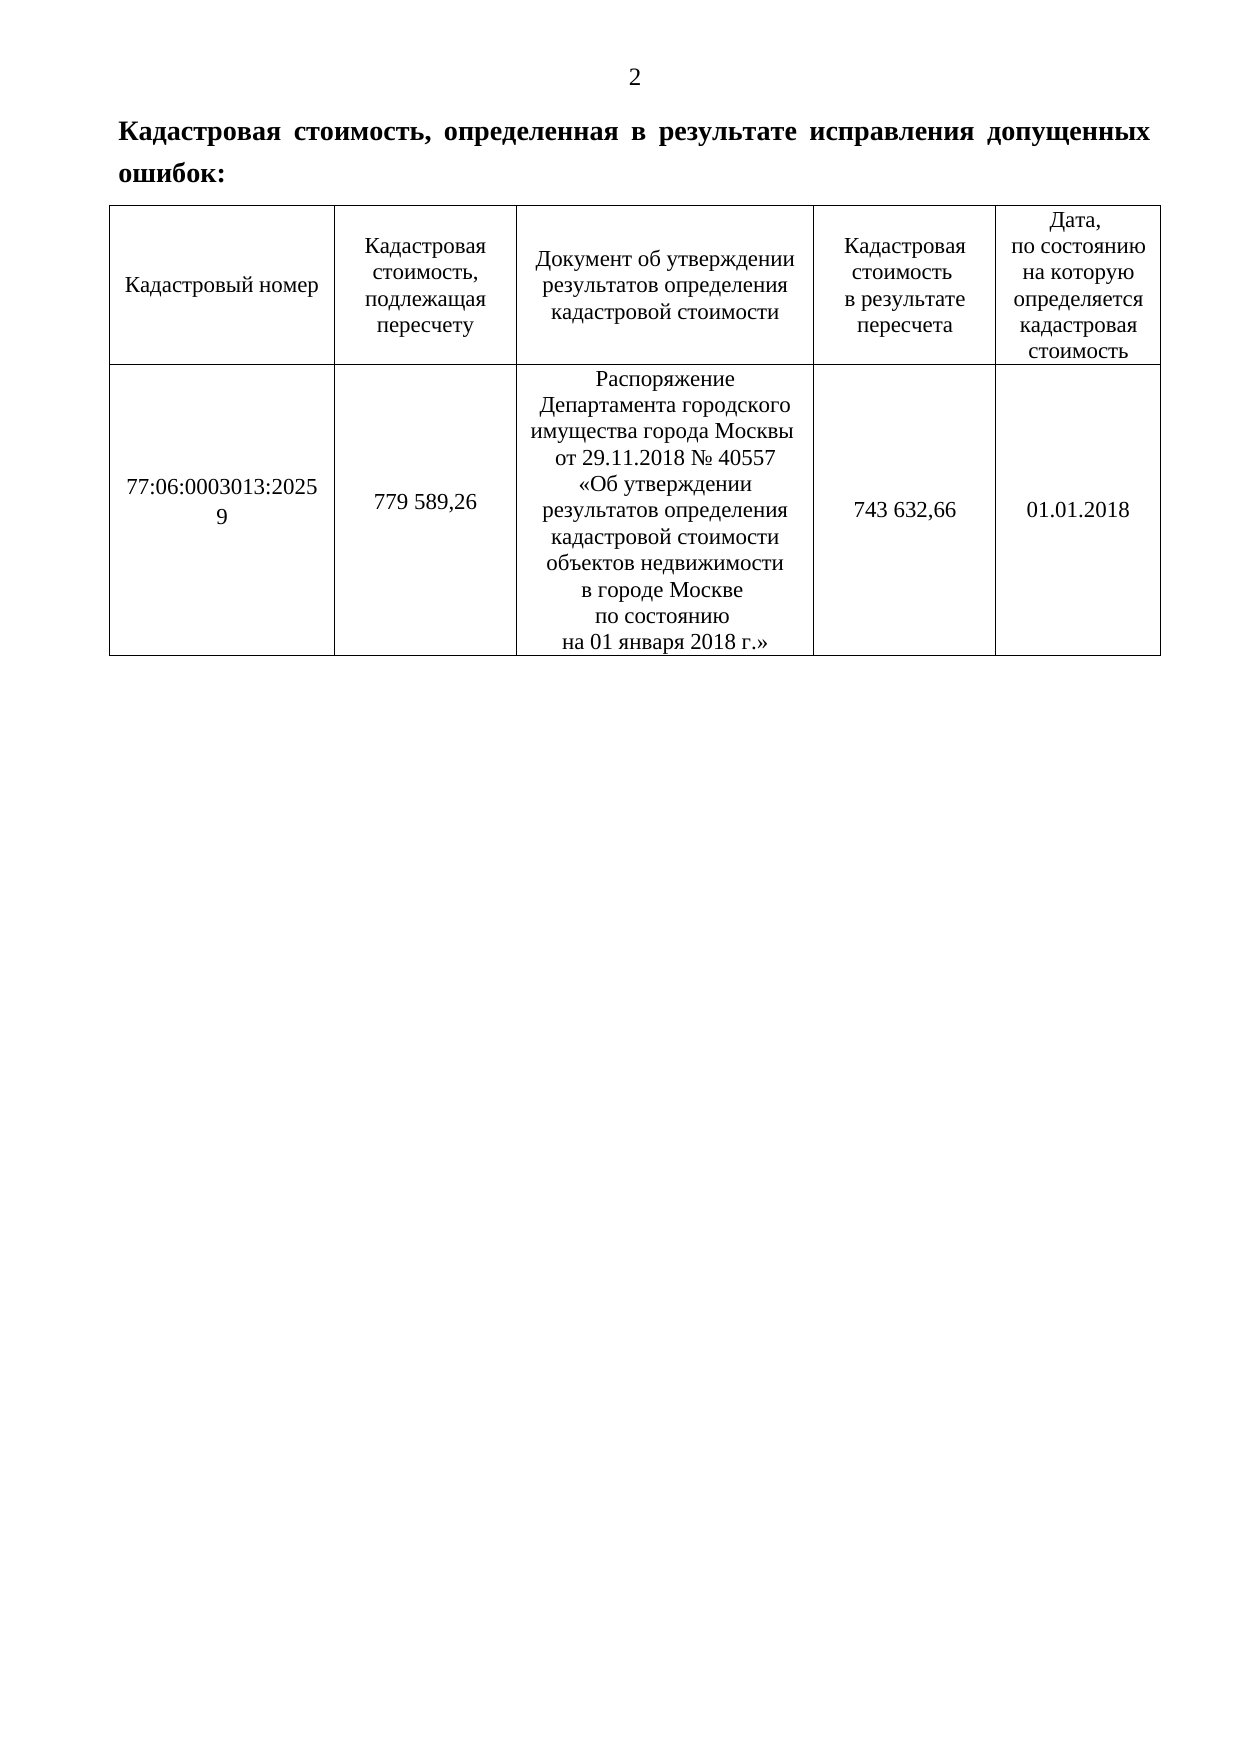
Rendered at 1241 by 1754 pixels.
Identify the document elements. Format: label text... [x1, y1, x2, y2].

table_cell 743 632,66 [814, 365, 995, 655]
table_cell 77:06:0003013:20259 [110, 365, 334, 655]
table_cell 01.01.2018 [996, 365, 1160, 655]
table_cell 779 589,26 [335, 365, 516, 655]
table_header Кадастровая стоимость в результате пересчета [814, 206, 995, 364]
table_cell Распоряжение Департамента городского имущества города Москвы от 29.11.2018 № 40557 «Об утверждении результатов определения кадастровой стоимости объектов недвижимости в городе Москве по состоянию на 01 января 2018 г.» [517, 365, 813, 655]
table_header Кадастровая стоимость, подлежащая пересчету [335, 206, 516, 364]
text Кадастровая стоимость, определенная в результате исправления допущенных ошибок: [118, 107, 1152, 191]
table_header Дата, по состоянию на которую определяется кадастровая стоимость [996, 206, 1160, 364]
table_header Документ об утверждении результатов определения кадастровой стоимости [517, 206, 813, 364]
table_header Кадастровый номер [110, 206, 334, 364]
